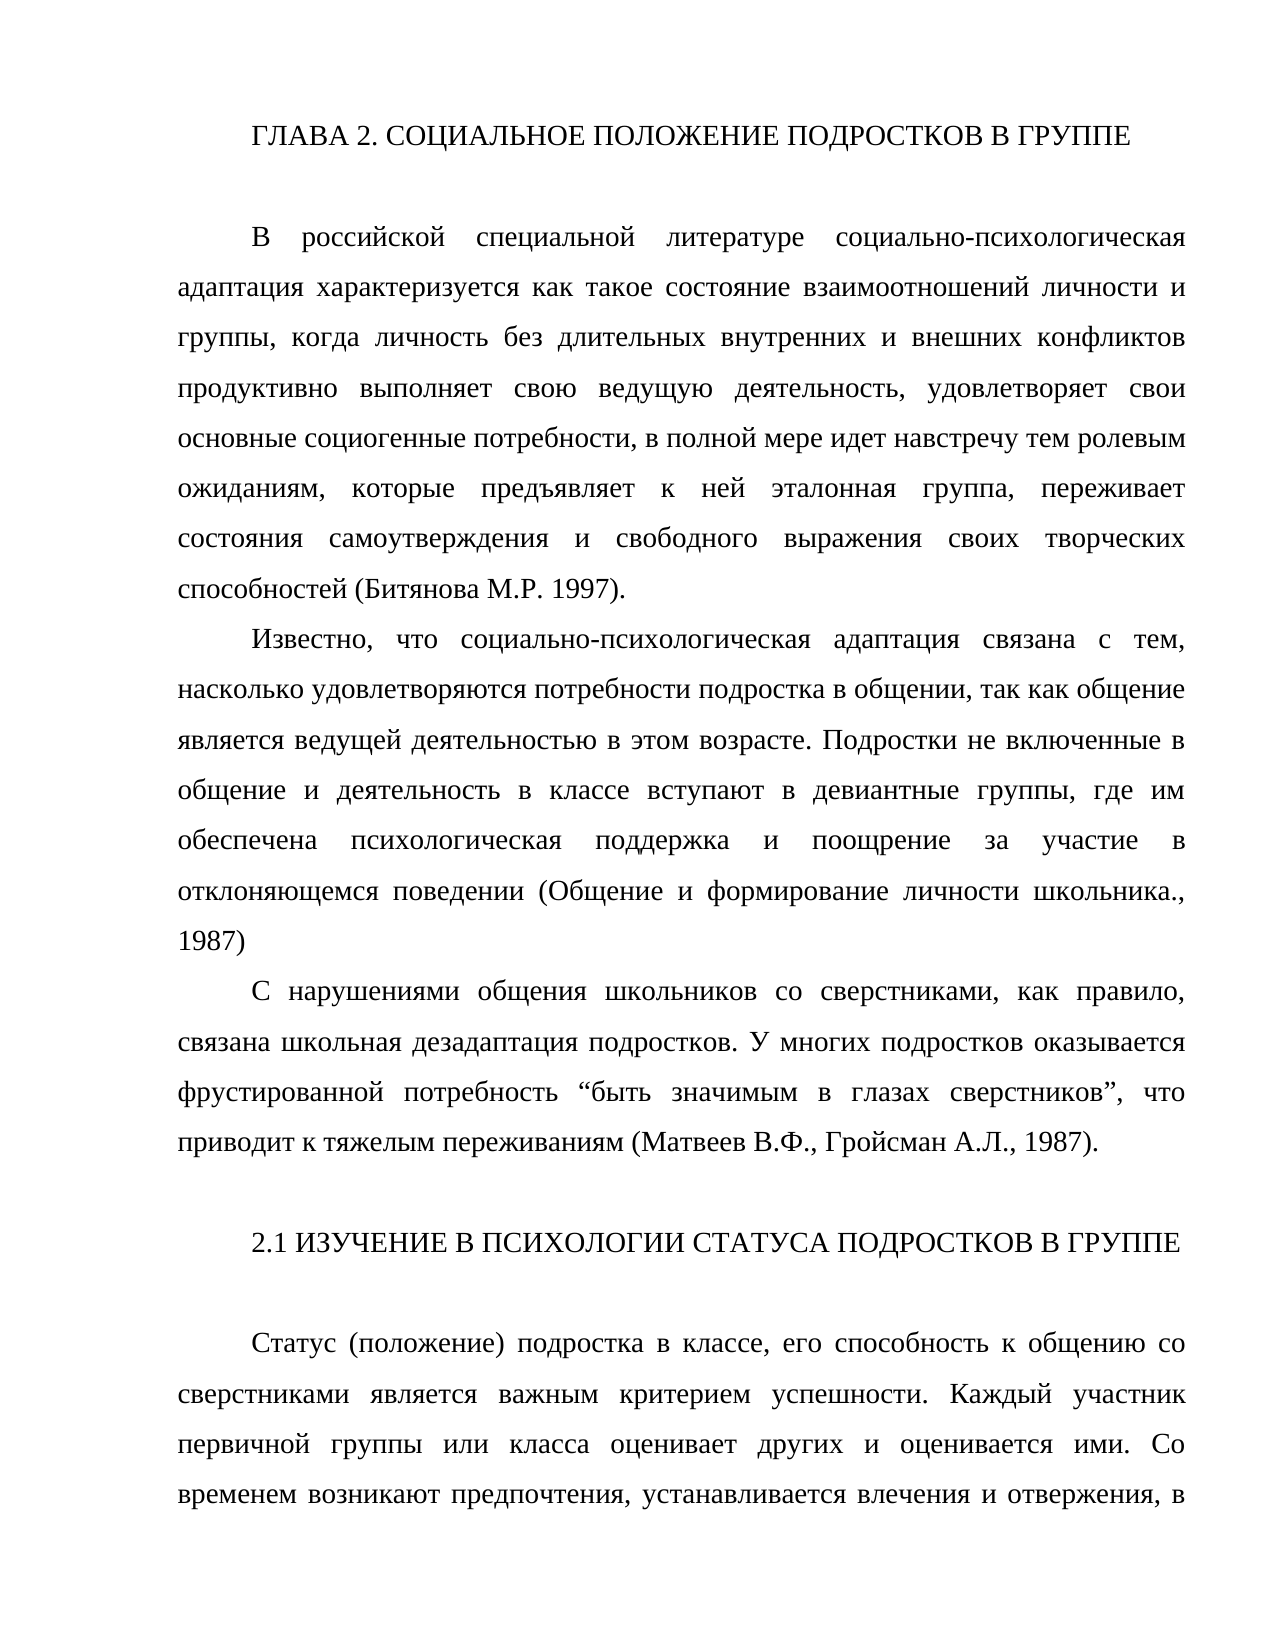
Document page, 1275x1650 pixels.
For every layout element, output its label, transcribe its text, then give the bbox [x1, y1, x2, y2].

text Известно, что социально-психологическая адаптация связана с тем, насколько удовлетворяются потребности подростка в общении, так как общение является ведущей деятельностью в этом возрасте. Подростки не включенные в общение и деятельность в классе вступают в девиантные группы, где им обеспечена психологическая поддержка и поощрение за участие в отклоняющемся поведении (Общение и формирование личности школьника., 1987) [177, 621, 1186, 957]
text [177, 1326, 1186, 1510]
text 2.1 Изучение в психологии статуса подростков в группе [177, 1225, 1186, 1258]
text ГЛАВА 2. СОЦИАЛЬНОЕ ПОЛОЖЕНИЕ ПОДРОСТКОВ В ГРУППЕ [177, 118, 1186, 152]
text В российской специальной литературе социально-психологическая адаптация характеризуется как такое состояние взаимоотношений личности и группы, когда личность без длительных внутренних и внешних конфликтов продуктивно выполняет свою ведущую деятельность, удовлетворяет свои основные социогенные потребности, в полной мере идет навстречу тем ролевым ожиданиям, которые предъявляет к ней эталонная группа, переживает состояния самоутверждения и свободного выражения своих творческих способностей (Битянова М.Р. 1997). [177, 219, 1186, 604]
text С нарушениями общения школьников со сверстниками, как правило, связана школьная дезадаптация подростков. У многих подростков оказывается фрустированной потребность “быть значимым в глазах сверстников”, что приводит к тяжелым переживаниям (Матвеев В.Ф., Гройсман А.Л., 1987). [177, 973, 1186, 1158]
